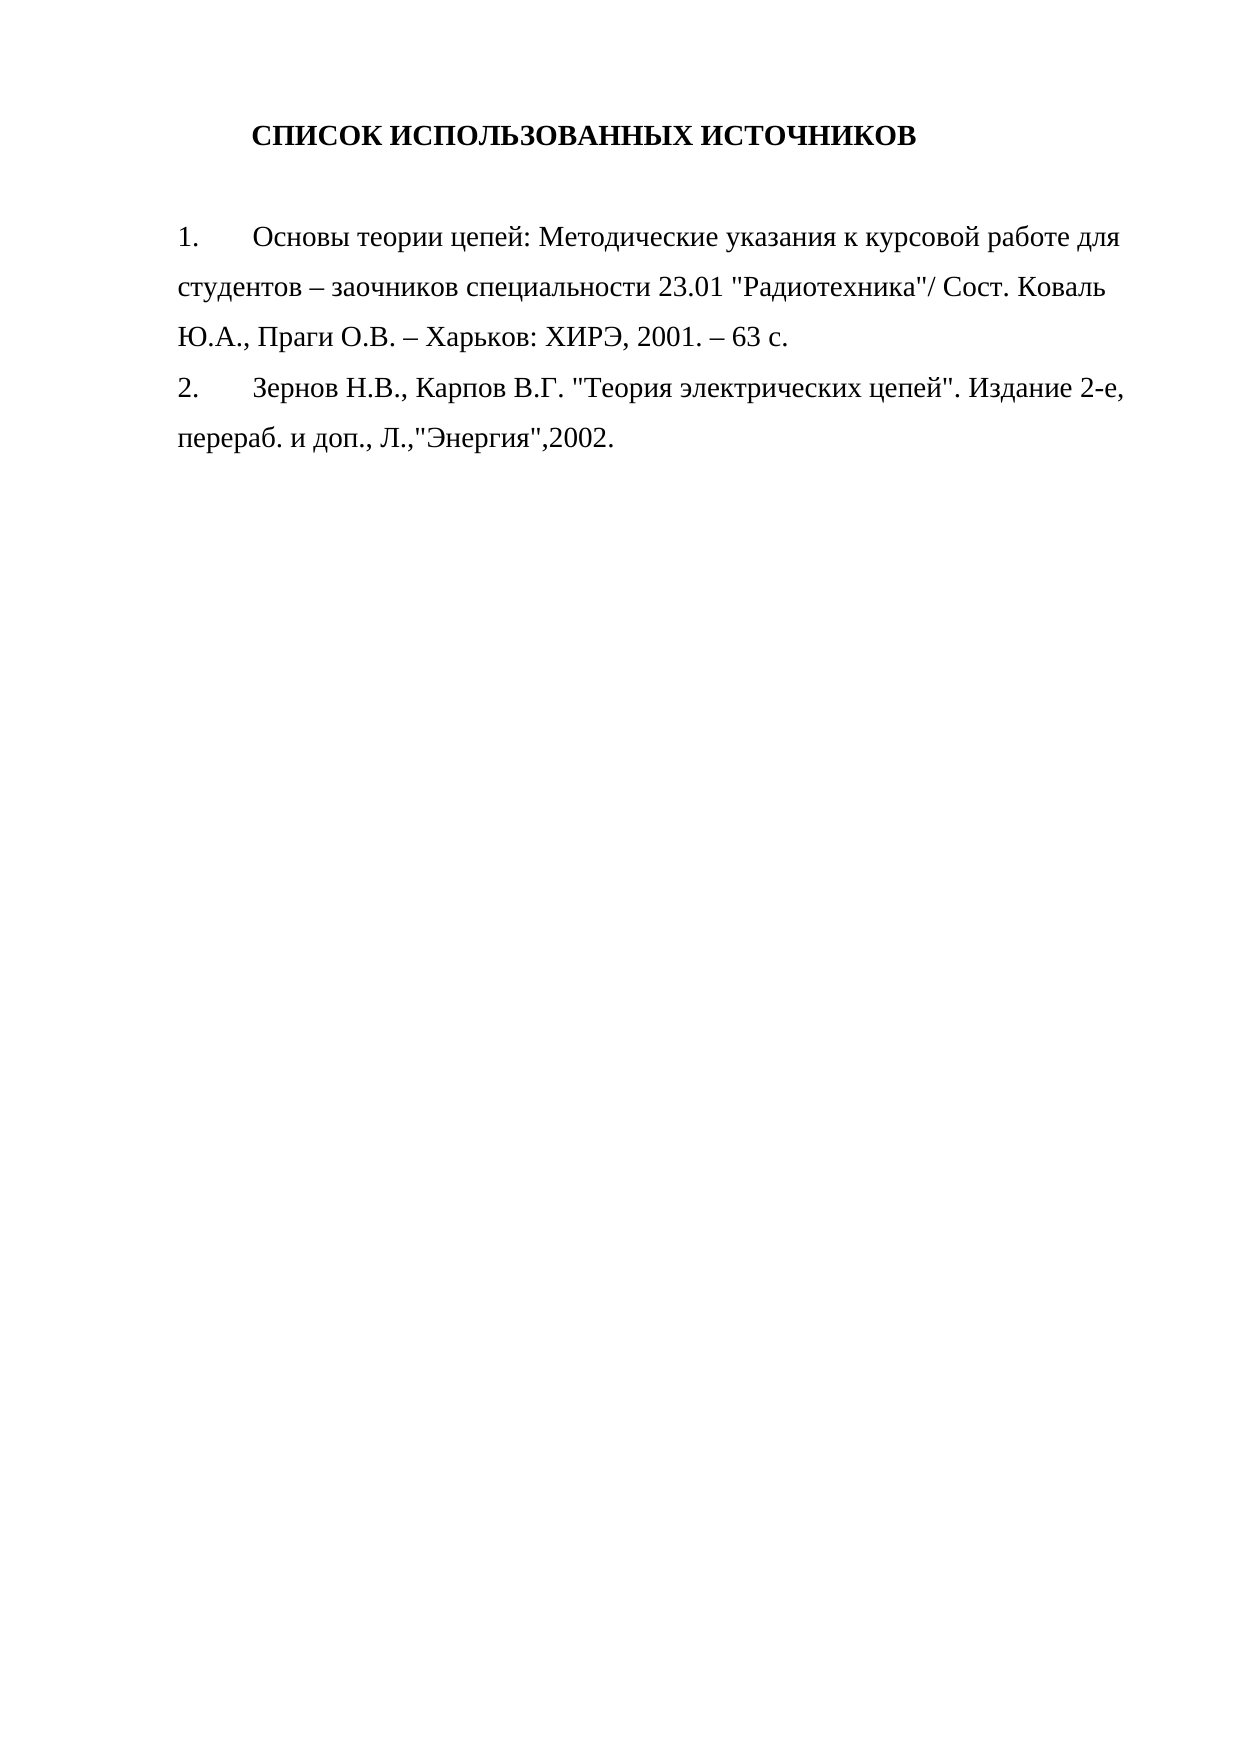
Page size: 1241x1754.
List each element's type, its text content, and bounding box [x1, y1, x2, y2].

subtitle Список использованных источников [177, 118, 1152, 152]
list Основы теории цепей: Методические указания к курсовой работе для студентов – заочников специальности 23.01 "Радиотехника"/ Сост. Коваль Ю.А., Праги О.В. – Харьков: ХИРЭ, 2001. – 63 с. [177, 219, 1152, 353]
list Зернов Н.В., Карпов В.Г. "Теория электрических цепей". Издание 2-е, перераб. и доп., Л.,"Энергия",2002. [177, 370, 1152, 453]
